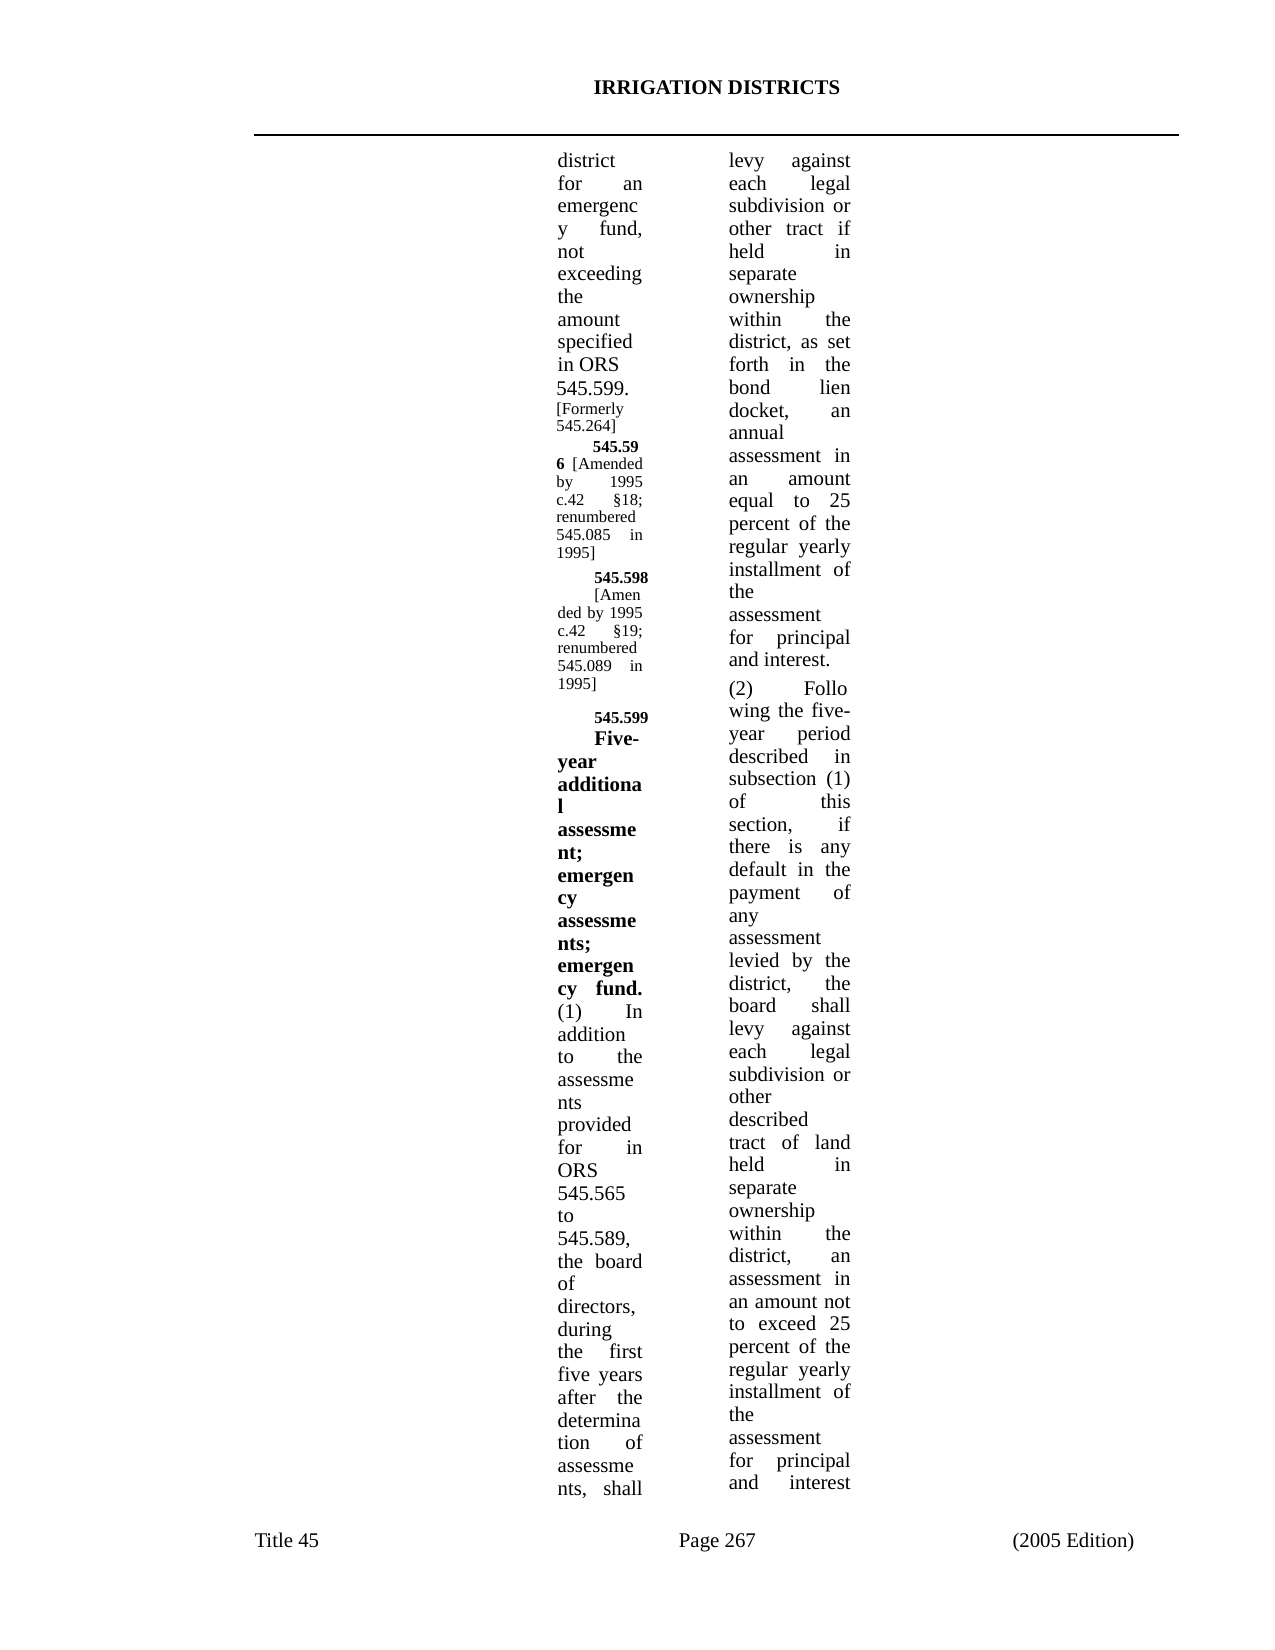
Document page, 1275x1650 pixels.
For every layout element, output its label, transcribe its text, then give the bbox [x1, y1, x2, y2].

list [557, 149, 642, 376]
list Five-year additional assessment; emergency assessments; emergency fund. (1) In addition to the assessments provided for in ORS 545.565 to 545.589, the board of directors, during the first five years after the determination of assessments, shall levy against each legal subdivision or other tract if held in separate ownership within the district, as set forth in the bond lien docket, an annual assessment in an amount equal to 25 percent of the regular yearly installment of the assessment for principal and interest. [728, 149, 851, 671]
text 545.596 [Amended by 1995 c.42 §18; renumbered 545.085 in 1995] [556, 438, 642, 562]
list Five-year additional assessment; emergency assessments; emergency fund. (1) In addition to the assessments provided for in ORS 545.565 to 545.589, the board of directors, during the first five years after the determination of assessments, shall levy against each legal subdivision or other tract if held in separate ownership within the district, as set forth in the bond lien docket, an annual assessment in an amount equal to 25 percent of the regular yearly installment of the assessment for principal and interest. [557, 705, 642, 1500]
text 545.599. [Formerly 545.264] [556, 378, 642, 435]
list [Amended by 1995 c.42 §19; renumbered545.089 in 1995] [557, 569, 642, 693]
